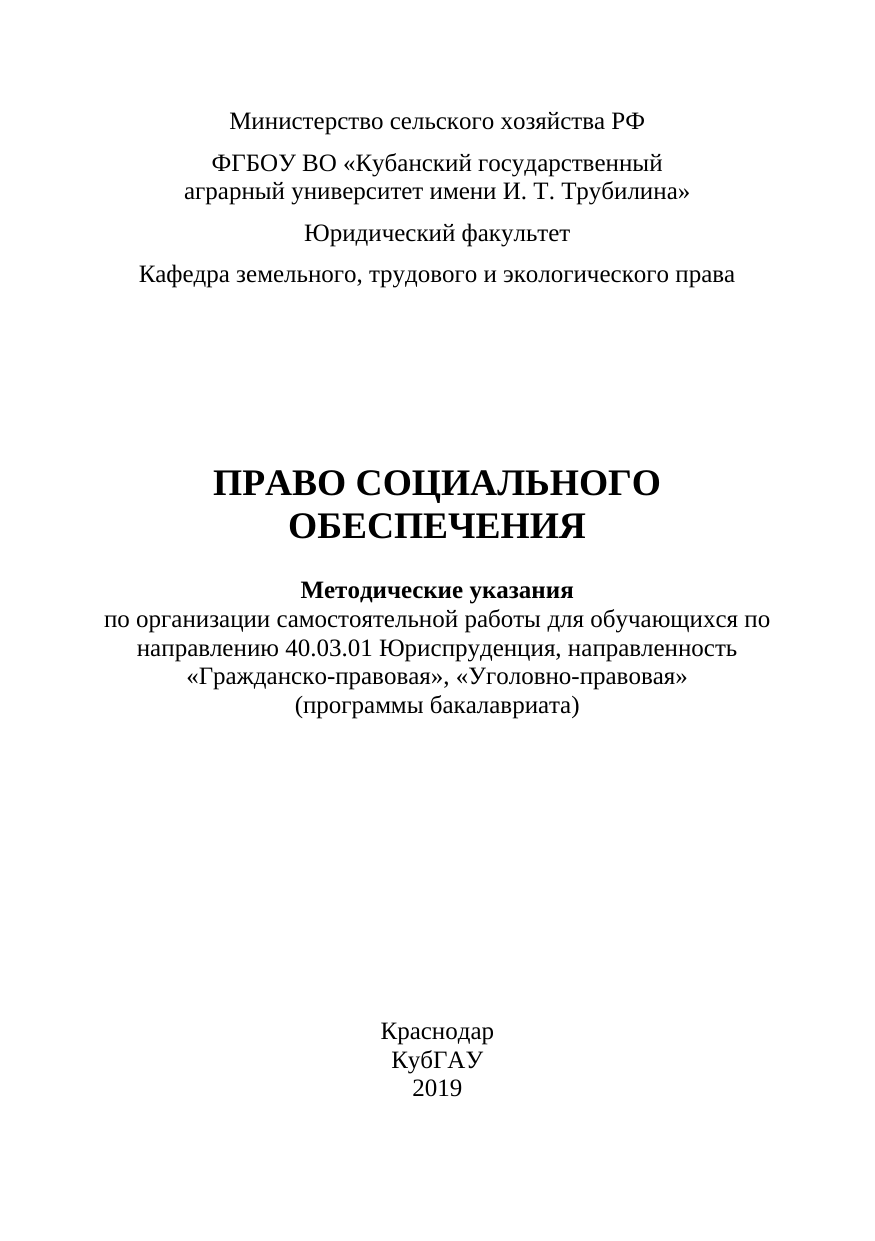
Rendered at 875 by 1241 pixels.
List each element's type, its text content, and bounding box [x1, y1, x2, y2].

text (программы бакалавриата) [100, 690, 774, 719]
text КубГАУ [100, 1045, 774, 1073]
text Кафедра земельного, трудового и экологического права [100, 259, 774, 288]
text по организации самостоятельной работы для обучающихся по направлению 40.03.01 Юриспруденция, направленность «Гражданско-правовая», «Уголовно-правовая» [100, 604, 774, 690]
text Юридический факультет [100, 218, 774, 246]
text Краснодар [100, 1016, 774, 1045]
text ФГБОУ ВО «Кубанский государственный аграрный университет имени И. Т. Трубилина» [100, 148, 774, 205]
text 2019 [100, 1073, 774, 1102]
text Методические указания [100, 575, 774, 604]
text Министерство сельского хозяйства РФ [100, 106, 774, 135]
text ПРАВО СОЦИАЛЬНОГО ОБЕСПЕЧЕНИЯ [100, 460, 774, 546]
